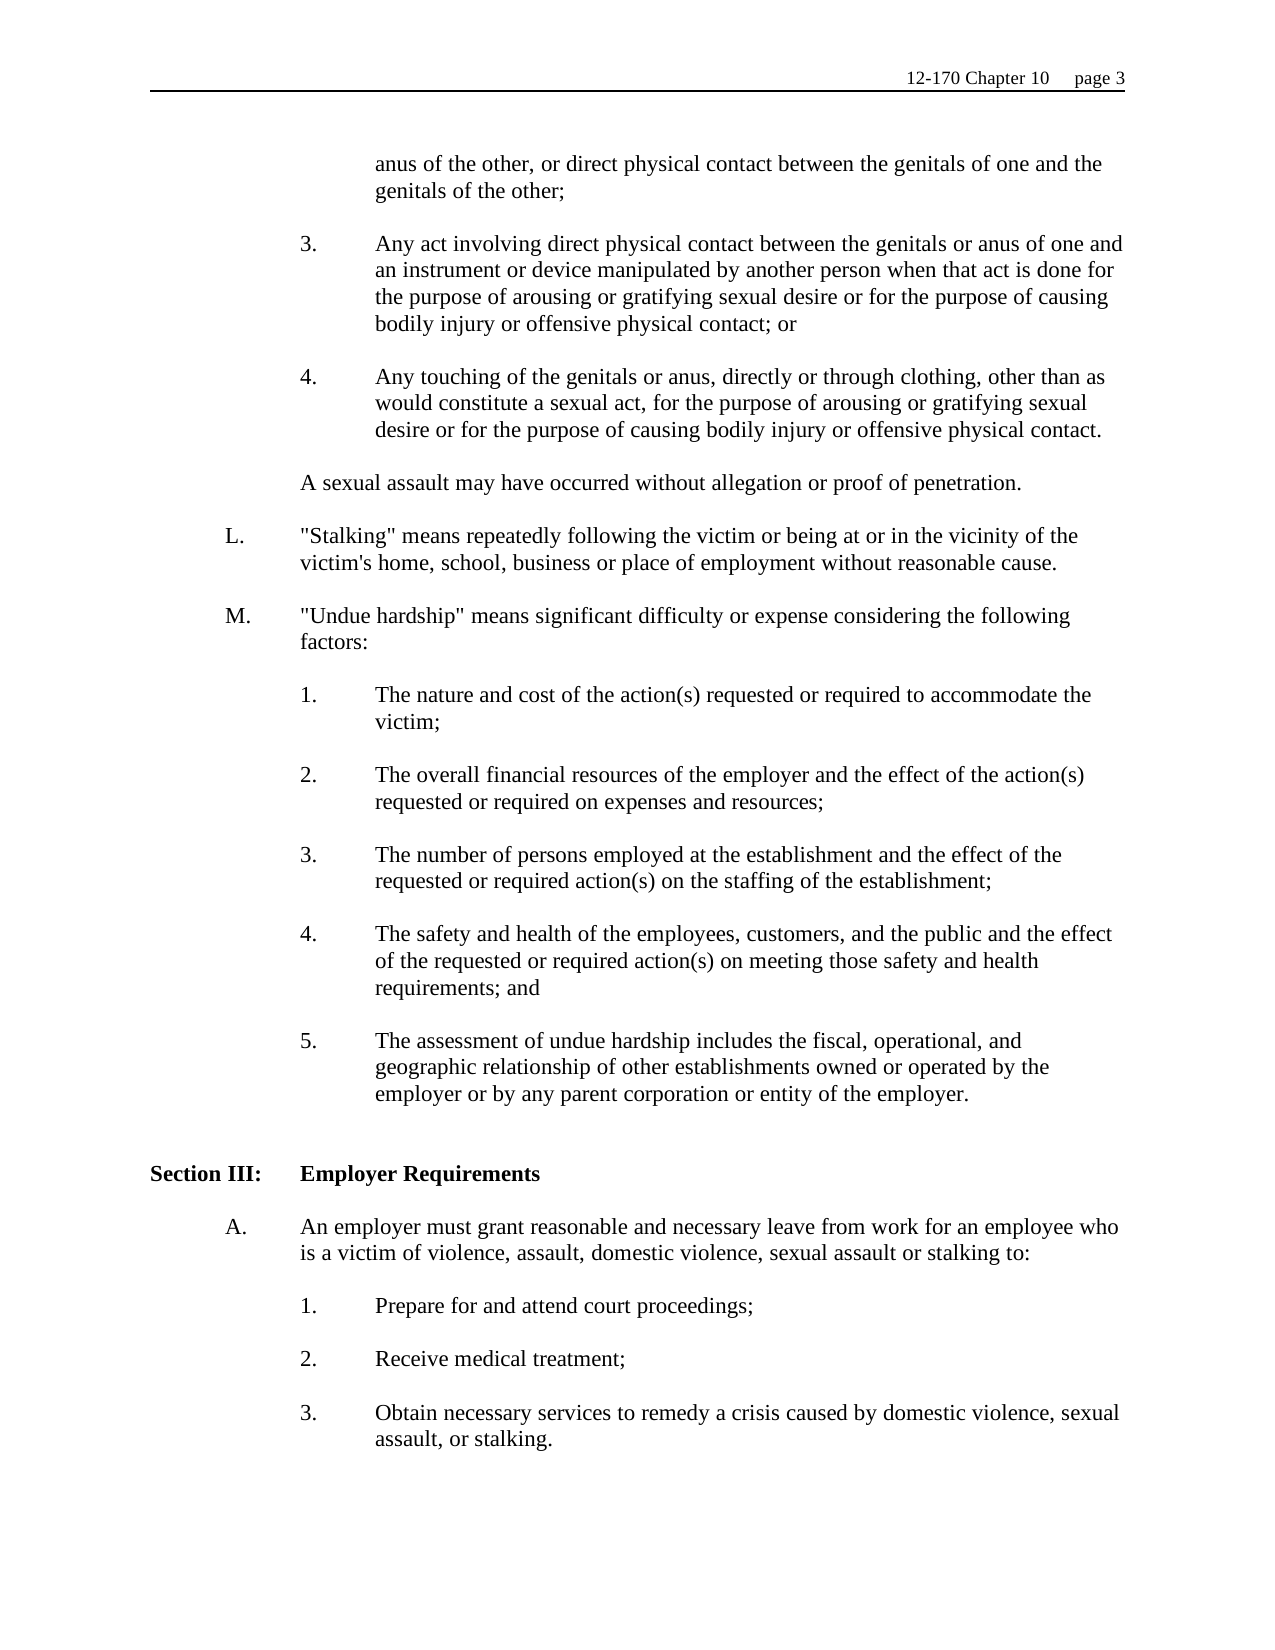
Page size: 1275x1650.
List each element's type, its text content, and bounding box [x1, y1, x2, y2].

text 3. Obtain necessary services to remedy a crisis caused by domestic violence, sexual assault, or stalking. [150, 1398, 1125, 1452]
text Section III: Employer Requirements [150, 1159, 1125, 1186]
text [150, 150, 1125, 203]
text 4. Any touching of the genitals or anus, directly or through clothing, other than as would constitute a sexual act, for the purpose of arousing or gratifying sexual desire or for the purpose of causing bodily injury or offensive physical contact. [150, 362, 1125, 442]
text 4. The safety and health of the employees, customers, and the public and the effect of the requested or required action(s) on meeting those safety and health requirements; and [150, 920, 1125, 1000]
text 3. The number of persons employed at the establishment and the effect of the requested or required action(s) on the staffing of the establishment; [150, 841, 1125, 894]
text A. An employer must grant reasonable and necessary leave from work for an employee who is a victim of violence, assault, domestic violence, sexual assault or stalking to: [150, 1212, 1125, 1266]
text 2. Receive medical treatment; [150, 1345, 1125, 1372]
text L. "Stalking" means repeatedly following the victim or being at or in the vicinity of the victim's home, school, business or place of employment without reasonable cause. [150, 522, 1125, 575]
text 2. The overall financial resources of the employer and the effect of the action(s) requested or required on expenses and resources; [150, 761, 1125, 814]
text 5. The assessment of undue hardship includes the fiscal, operational, and geographic relationship of other establishments owned or operated by the employer or by any parent corporation or entity of the employer. [150, 1027, 1125, 1106]
text A sexual assault may have occurred without allegation or proof of penetration. [150, 469, 1125, 495]
text 1. The nature and cost of the action(s) requested or required to accommodate the victim; [150, 681, 1125, 734]
text 3. Any act involving direct physical contact between the genitals or anus of one and an instrument or device manipulated by another person when that act is done for the purpose of arousing or gratifying sexual desire or for the purpose of causing bodily injury or offensive physical contact; or [150, 230, 1125, 336]
text M. "Undue hardship" means significant difficulty or expense considering the following factors: [150, 602, 1125, 655]
text 1. Prepare for and attend court proceedings; [150, 1292, 1125, 1319]
